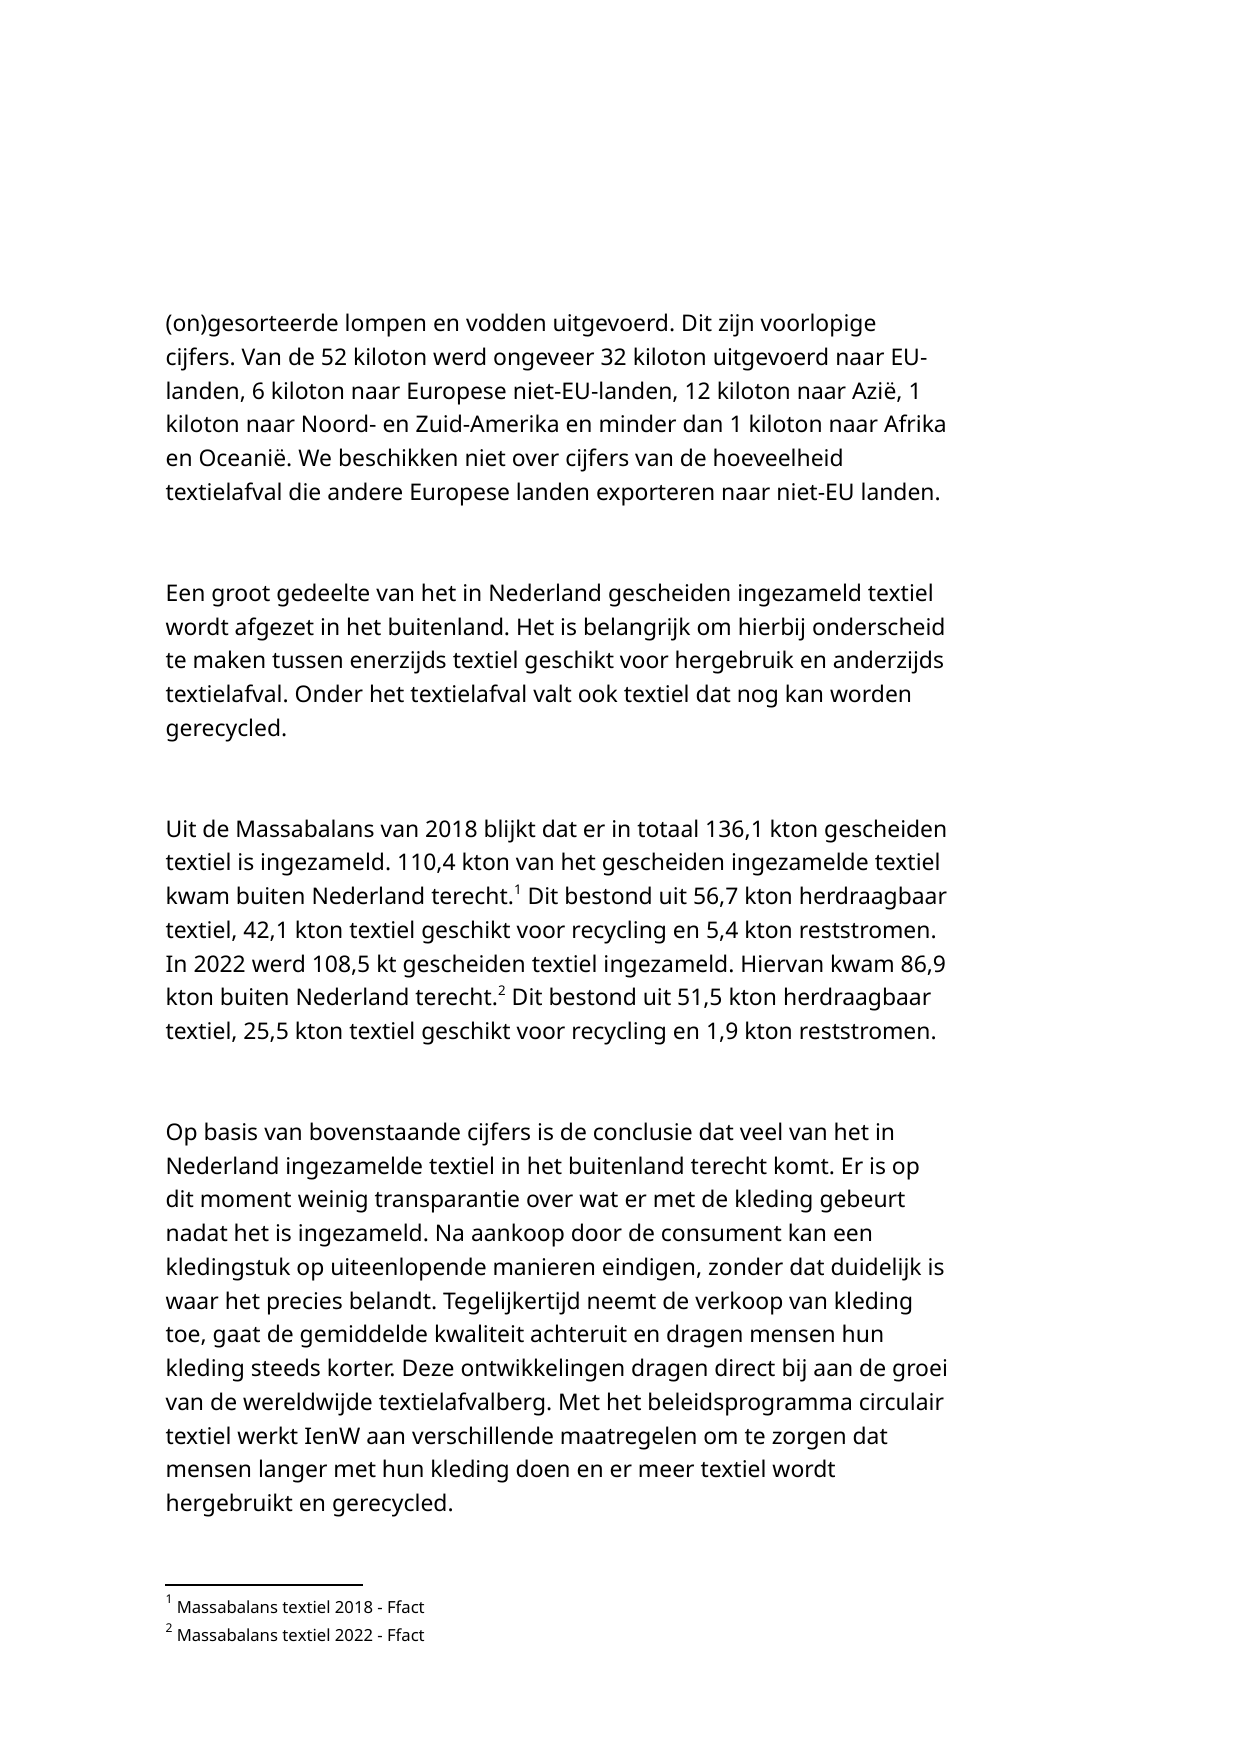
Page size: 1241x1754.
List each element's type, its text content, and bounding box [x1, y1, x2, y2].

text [165, 307, 951, 507]
text Uit de Massabalans van 2018 blijkt dat er in totaal 136,1 kton gescheiden textiel is ingezameld. 110,4 kton van het gescheiden ingezamelde textiel kwam buiten Nederland terecht. Dit bestond uit 56,7 kton herdraagbaar textiel, 42,1 kton textiel geschikt voor recycling en 5,4 kton reststromen. In 2022 werd 108,5 kt gescheiden textiel ingezameld. Hiervan kwam 86,9 kton buiten Nederland terecht. Dit bestond uit 51,5 kton herdraagbaar textiel, 25,5 kton textiel geschikt voor recycling en 1,9 kton reststromen. [165, 812, 951, 1046]
text Een groot gedeelte van het in Nederland gescheiden ingezameld textiel wordt afgezet in het buitenland. Het is belangrijk om hierbij onderscheid te maken tussen enerzijds textiel geschikt voor hergebruik en anderzijds textielafval. Onder het textielafval valt ook textiel dat nog kan worden gerecycled. [165, 577, 951, 743]
text Op basis van bovenstaande cijfers is de conclusie dat veel van het in Nederland ingezamelde textiel in het buitenland terecht komt. Er is op dit moment weinig transparantie over wat er met de kleding gebeurt nadat het is ingezameld. Na aankoop door de consument kan een kledingstuk op uiteenlopende manieren eindigen, zonder dat duidelijk is waar het precies belandt. Tegelijkertijd neemt de verkoop van kleding toe, gaat de gemiddelde kwaliteit achteruit en dragen mensen hun kleding steeds korter. Deze ontwikkelingen dragen direct bij aan de groei van de wereldwijde textielafvalberg. Met het beleidsprogramma circulair textiel werkt IenW aan verschillende maatregelen om te zorgen dat mensen langer met hun kleding doen en er meer textiel wordt hergebruikt en gerecycled. [165, 1116, 951, 1518]
